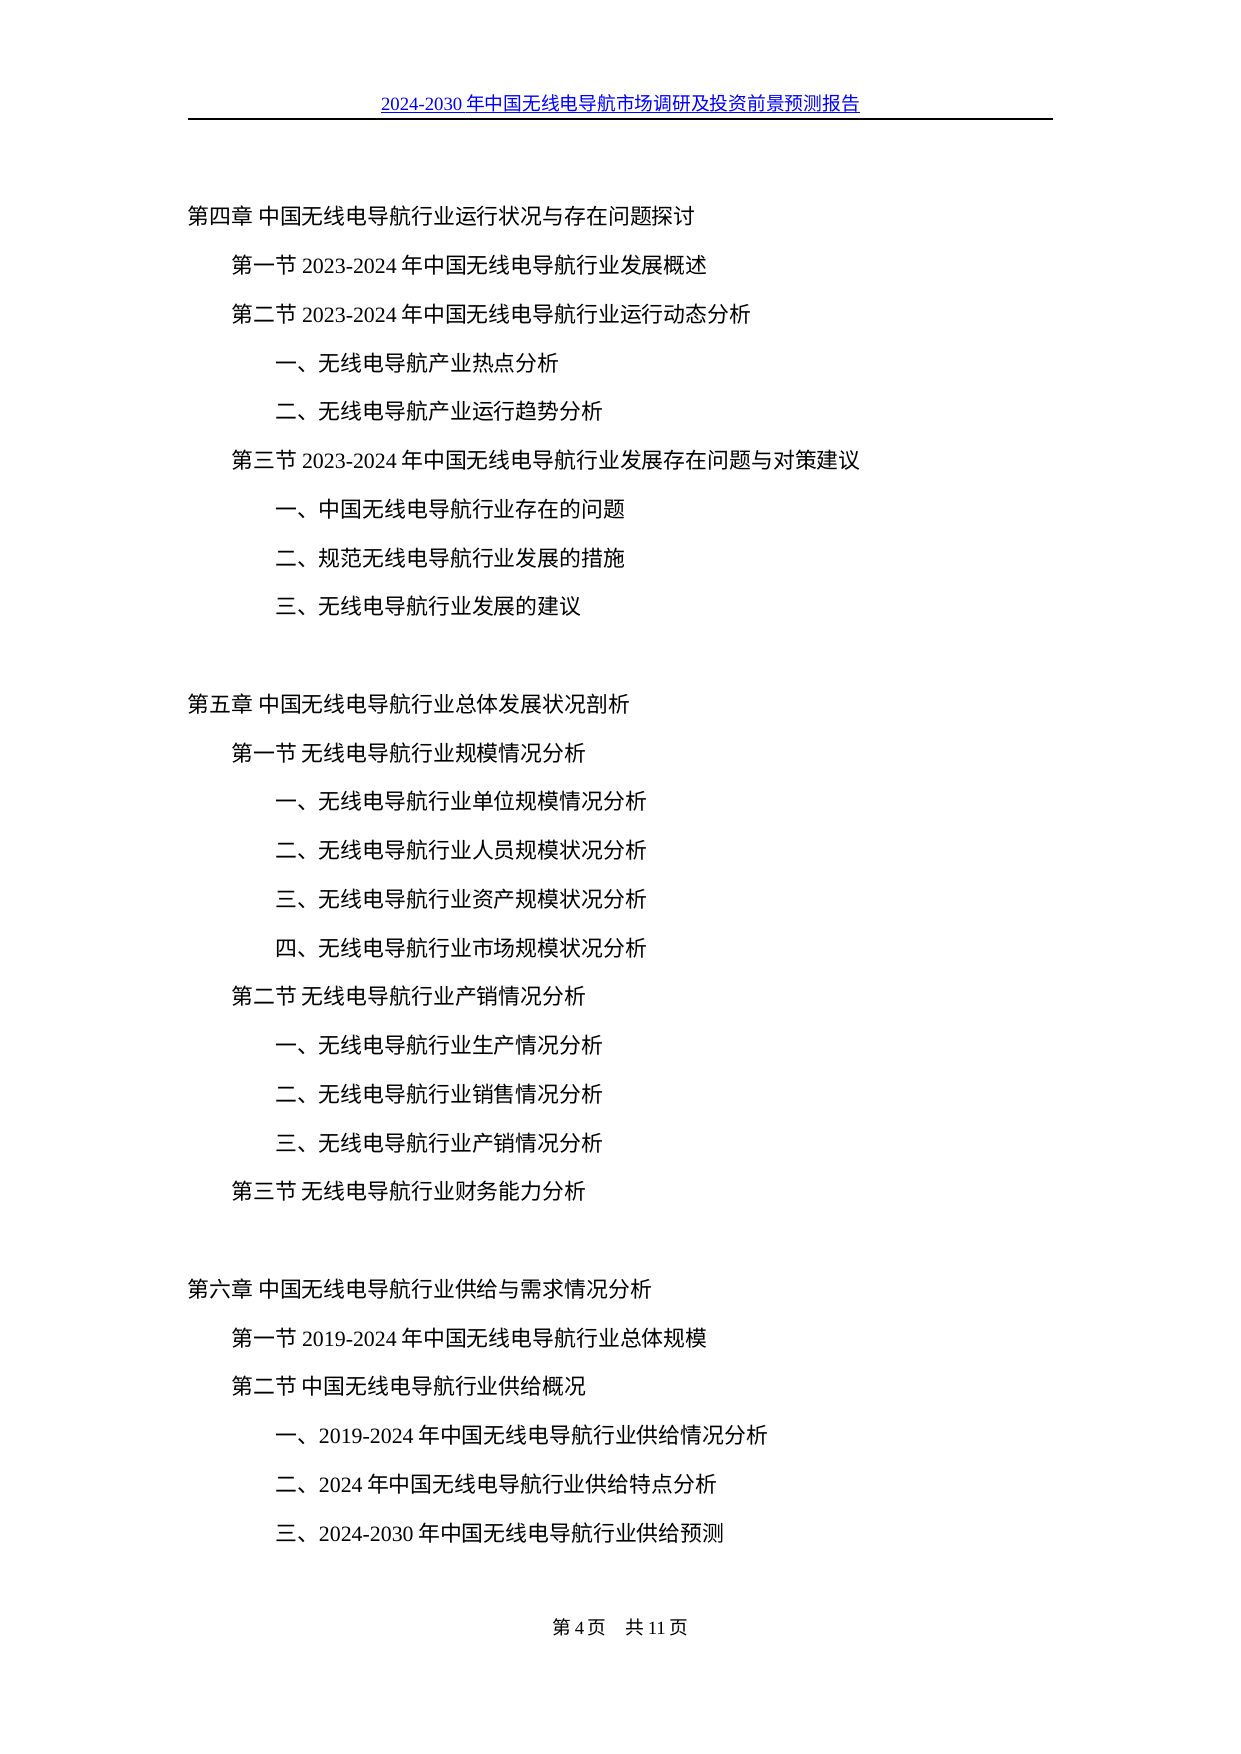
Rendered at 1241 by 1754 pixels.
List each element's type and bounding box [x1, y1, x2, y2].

text [187, 150, 1053, 1548]
